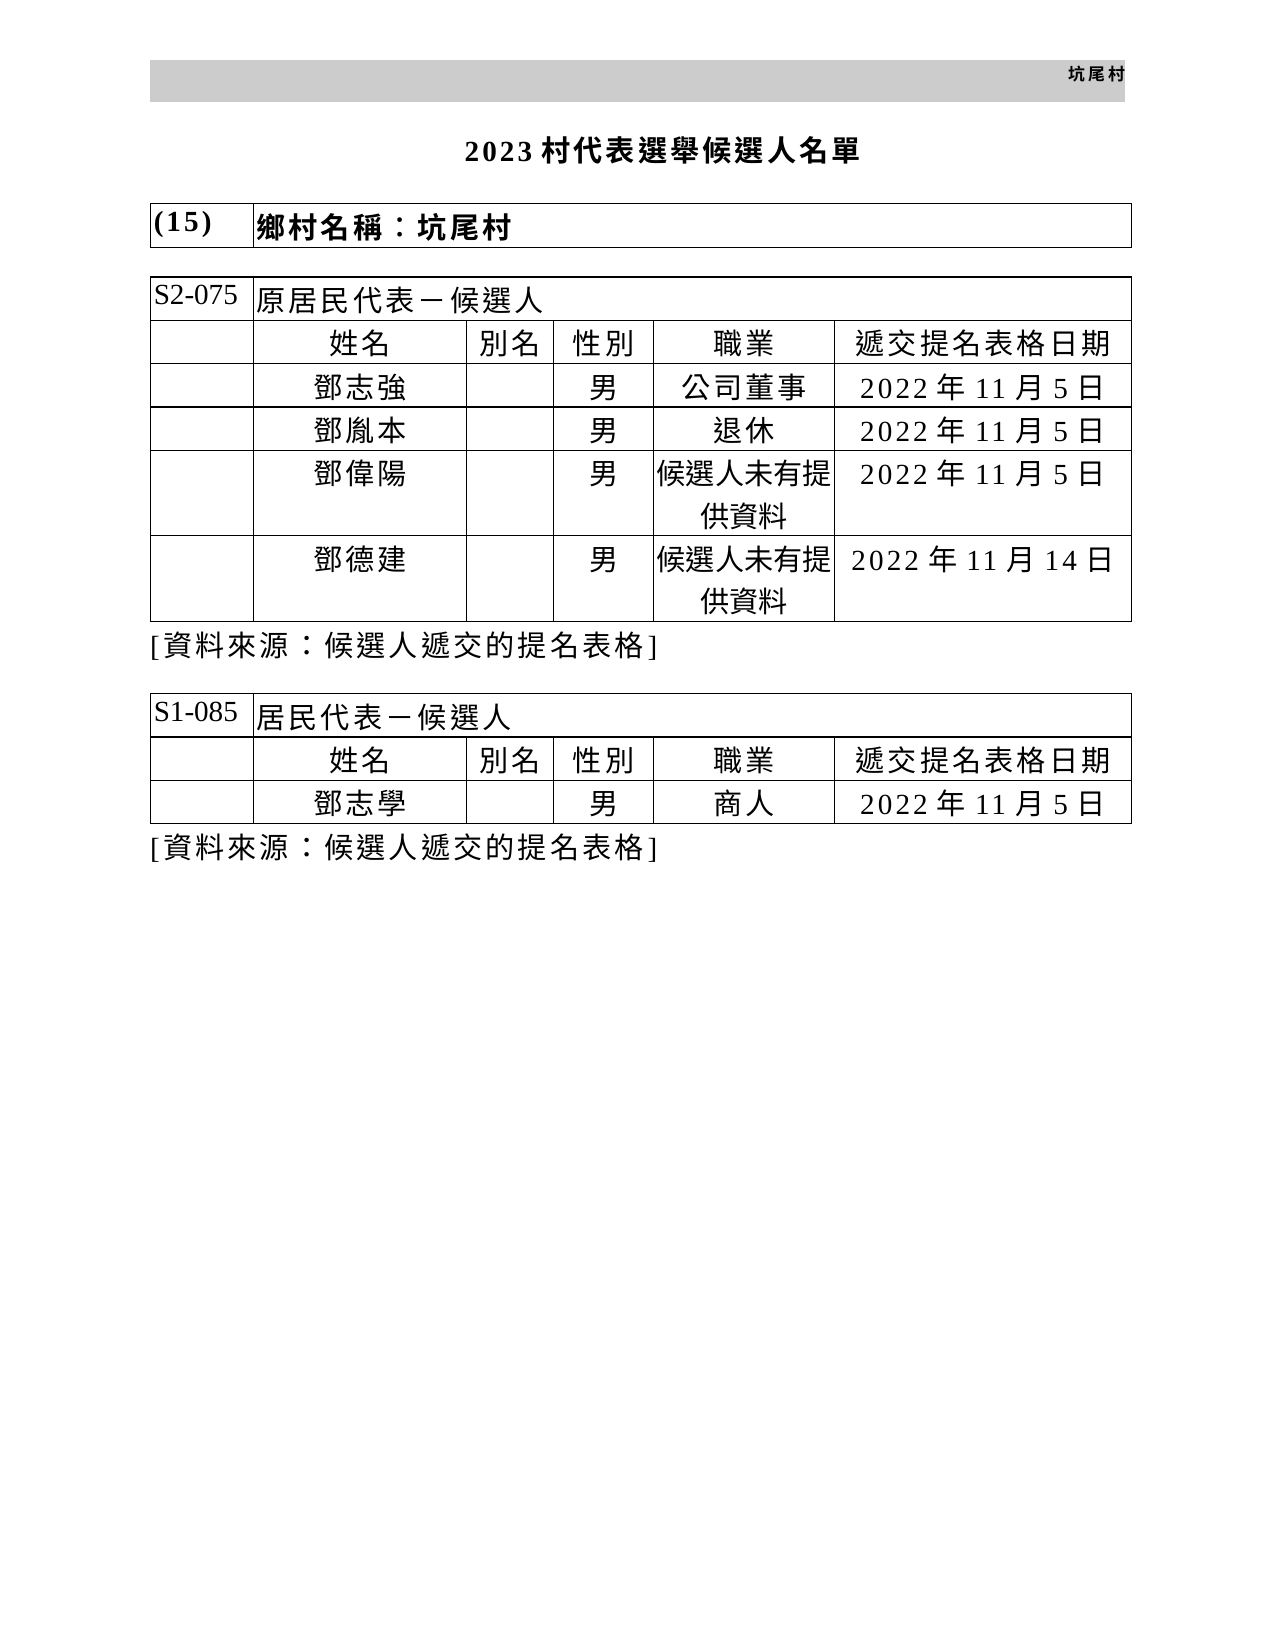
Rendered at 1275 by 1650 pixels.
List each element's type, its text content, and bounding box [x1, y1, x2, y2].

table_cell 退休 [654, 408, 834, 450]
table_cell [467, 408, 553, 450]
table_cell 2022年11月5日 [835, 781, 1131, 823]
table_cell 2022年11月5日 [835, 408, 1131, 450]
table_cell 姓名 [254, 321, 466, 363]
text [資料來源：候選人遞交的提名表格] [150, 622, 1125, 664]
table_cell 商人 [654, 781, 834, 823]
table_cell [151, 536, 253, 621]
table_cell [467, 781, 553, 823]
table_cell 2022年11月5日 [835, 451, 1131, 535]
table_cell [467, 536, 553, 621]
table_cell 鄧德建 [254, 536, 466, 621]
table_cell 公司董事 [654, 364, 834, 406]
table_cell 別名 [467, 738, 553, 780]
table_cell 職業 [654, 321, 834, 363]
table_cell 鄧胤本 [254, 408, 466, 450]
table_cell 性別 [554, 738, 653, 780]
table_header S1-085 [151, 694, 253, 736]
table_cell 男 [554, 364, 653, 406]
table_header 原居民代表－候選人 [254, 278, 1131, 320]
table_cell 鄧志學 [254, 781, 466, 823]
table_cell 男 [554, 408, 653, 450]
table_cell [467, 451, 553, 535]
table_cell [151, 321, 253, 363]
table_cell 2022年11月14日 [835, 536, 1131, 621]
table_cell 性別 [554, 321, 653, 363]
table_header (15) [151, 204, 253, 247]
text [資料來源：候選人遞交的提名表格] [150, 824, 1125, 866]
table_cell [151, 781, 253, 823]
table_cell 鄧志強 [254, 364, 466, 406]
table_cell [151, 451, 253, 535]
table_header S2-075 [151, 278, 253, 320]
table_header 居民代表－候選人 [254, 694, 1131, 736]
table_cell 男 [554, 536, 653, 621]
table_cell 鄧偉陽 [254, 451, 466, 535]
table_cell 姓名 [254, 738, 466, 780]
subtitle 坑尾村 [150, 60, 1125, 102]
table_cell 男 [554, 451, 653, 535]
table_cell 遞交提名表格日期 [835, 321, 1131, 363]
table_cell [151, 738, 253, 780]
table_header 鄉村名稱︰坑尾村 [254, 204, 1131, 247]
table_cell [151, 408, 253, 450]
table_cell [467, 364, 553, 406]
table_cell 候選人未有提供資料 [654, 451, 834, 535]
text 2023村代表選舉候選人名單 [150, 127, 1125, 170]
table_cell 男 [554, 781, 653, 823]
table_cell 職業 [654, 738, 834, 780]
table_cell 遞交提名表格日期 [835, 738, 1131, 780]
table_cell 別名 [467, 321, 553, 363]
table_cell 候選人未有提供資料 [654, 536, 834, 621]
table_cell [151, 364, 253, 406]
table_cell 2022年11月5日 [835, 364, 1131, 406]
